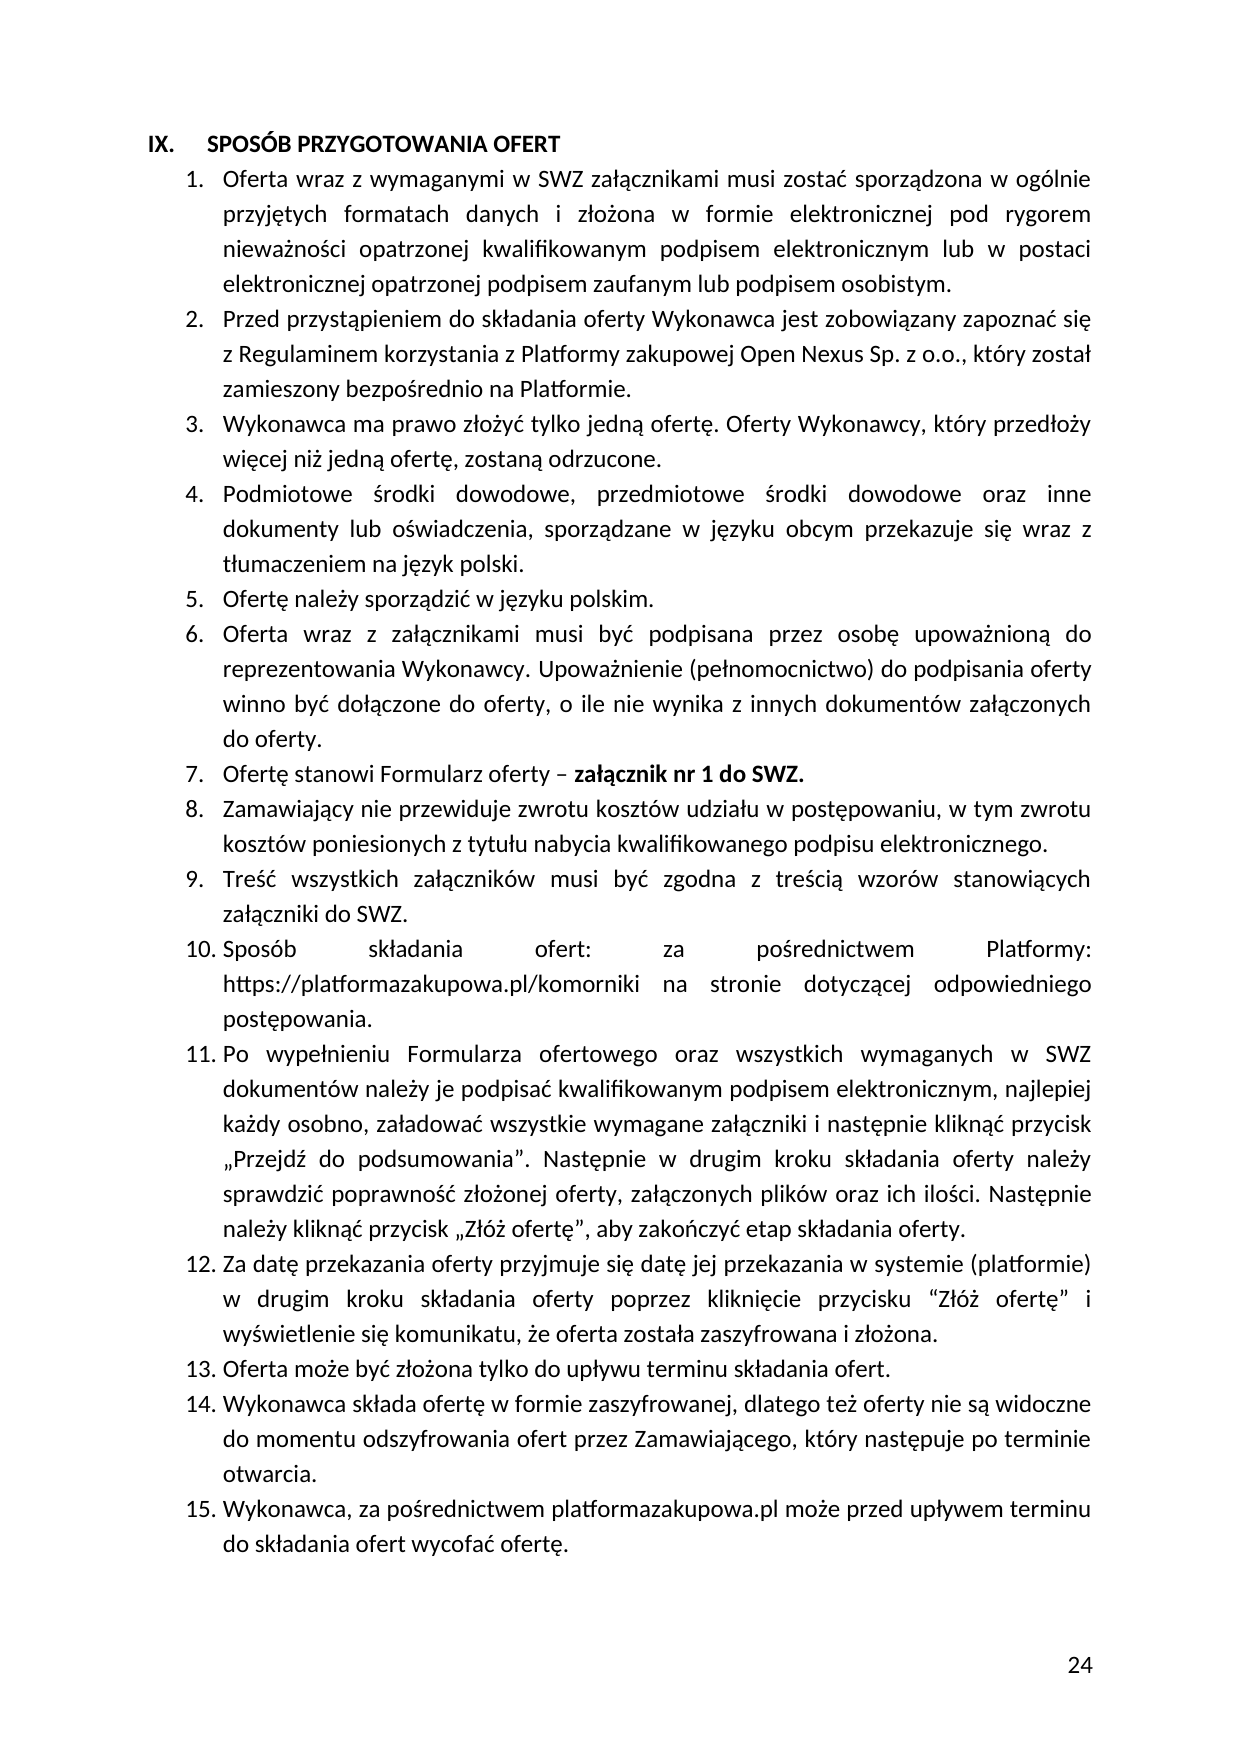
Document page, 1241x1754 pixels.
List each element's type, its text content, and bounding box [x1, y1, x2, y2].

list Podmiotowe środki dowodowe, przedmiotowe środki dowodowe oraz inne dokumenty lub oświadczenia, sporządzane w języku obcym przekazuje się wraz z tłumaczeniem na język polski. [185, 478, 1093, 579]
list Wykonawca, za pośrednictwem platformazakupowa.pl może przed upływem terminu do składania ofert wycofać ofertę. [185, 1493, 1093, 1559]
list Za datę przekazania oferty przyjmuje się datę jej przekazania w systemie (platformie) w drugim kroku składania oferty poprzez kliknięcie przycisku “Złóż ofertę” i wyświetlenie się komunikatu, że oferta została zaszyfrowana i złożona. [185, 1248, 1093, 1349]
list Ofertę należy sporządzić w języku polskim. [185, 583, 1093, 614]
list Po wypełnieniu Formularza ofertowego oraz wszystkich wymaganych w SWZ dokumentów należy je podpisać kwalifikowanym podpisem elektronicznym, najlepiej każdy osobno, załadować wszystkie wymagane załączniki i następnie kliknąć przycisk „Przejdź do podsumowania”. Następnie w drugim kroku składania oferty należy sprawdzić poprawność złożonej oferty, załączonych plików oraz ich ilości. Następnie należy kliknąć przycisk „Złóż ofertę”, aby zakończyć etap składania oferty. [185, 1038, 1093, 1244]
list Oferta wraz z załącznikami musi być podpisana przez osobę upoważnioną do reprezentowania Wykonawcy. Upoważnienie (pełnomocnictwo) do podpisania oferty winno być dołączone do oferty, o ile nie wynika z innych dokumentów załączonych do oferty. [185, 618, 1093, 754]
list Treść wszystkich załączników musi być zgodna z treścią wzorów stanowiących załączniki do SWZ. [185, 863, 1093, 929]
list Oferta może być złożona tylko do upływu terminu składania ofert. [185, 1353, 1093, 1384]
list Ofertę stanowi Formularz oferty – załącznik nr 1 do SWZ. [185, 758, 1093, 789]
list Sposób składania ofert: za pośrednictwem Platformy: https://platformazakupowa.pl/komorniki na stronie dotyczącej odpowiedniego postępowania. [185, 933, 1093, 1034]
list Zamawiający nie przewiduje zwrotu kosztów udziału w postępowaniu, w tym zwrotu kosztów poniesionych z tytułu nabycia kwalifikowanego podpisu elektronicznego. [185, 793, 1093, 859]
list Wykonawca składa ofertę w formie zaszyfrowanej, dlatego też oferty nie są widoczne do momentu odszyfrowania ofert przez Zamawiającego, który następuje po terminie otwarcia. [185, 1388, 1093, 1489]
list Oferta wraz z wymaganymi w SWZ załącznikami musi zostać sporządzona w ogólnie przyjętych formatach danych i złożona w formie elektronicznej pod rygorem nieważności opatrzonej kwalifikowanym podpisem elektronicznym lub w postaci elektronicznej opatrzonej podpisem zaufanym lub podpisem osobistym. [185, 163, 1093, 299]
list Wykonawca ma prawo złożyć tylko jedną ofertę. Oferty Wykonawcy, który przedłoży więcej niż jedną ofertę, zostaną odrzucone. [185, 408, 1093, 474]
list Przed przystąpieniem do składania oferty Wykonawca jest zobowiązany zapoznać się z Regulaminem korzystania z Platformy zakupowej Open Nexus Sp. z o.o., który został zamieszony bezpośrednio na Platformie. [185, 303, 1093, 404]
list SPOSÓB PRZYGOTOWANIA OFERT [148, 128, 1093, 159]
